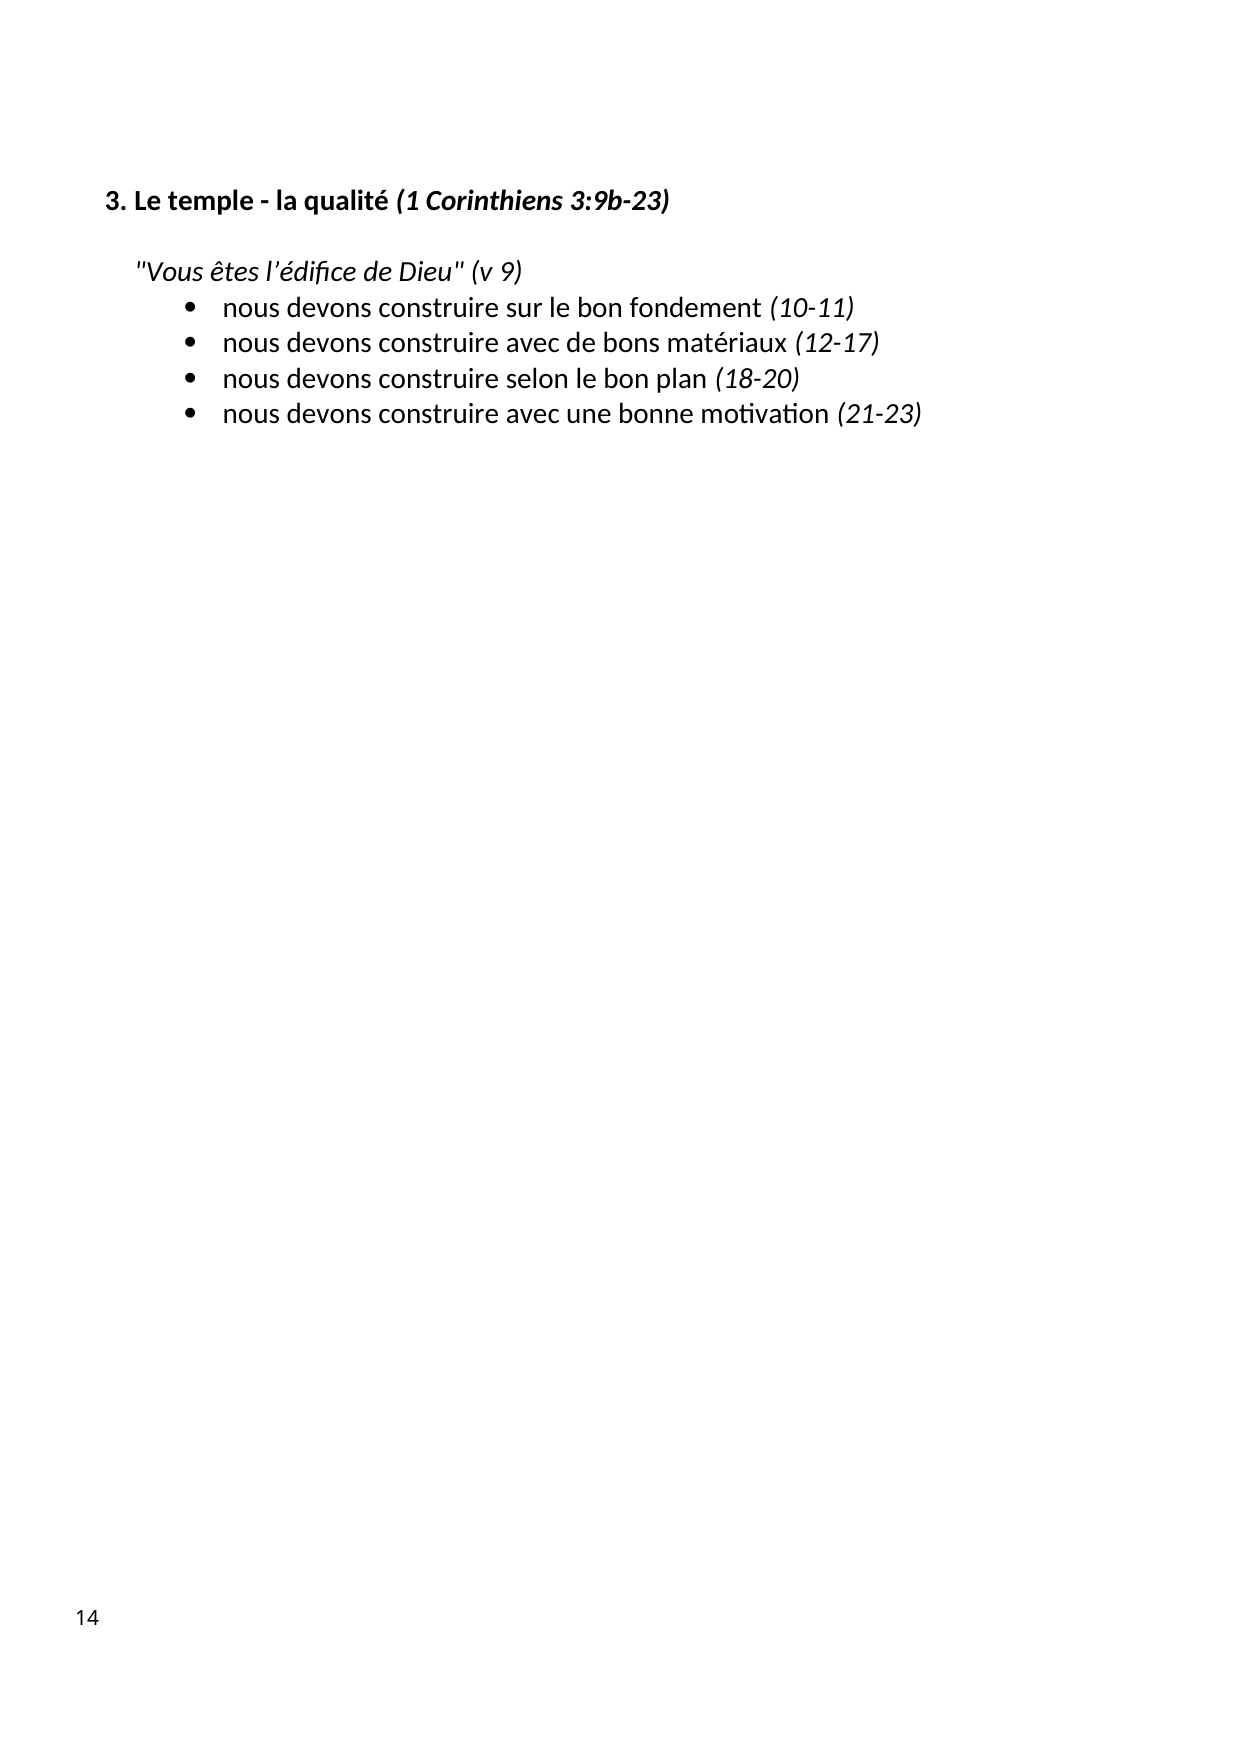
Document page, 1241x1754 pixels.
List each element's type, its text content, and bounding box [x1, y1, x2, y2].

list nous devons construire selon le bon plan (18-20) [185, 360, 1136, 396]
list Le temple - la qualité (1 Corinthiens 3:9b-23) [104, 182, 1136, 217]
list nous devons construire sur le bon fondement (10-11) [185, 289, 1136, 324]
list nous devons construire avec de bons matériaux (12-17) [185, 324, 1136, 360]
text "Vous êtes l’édifice de Dieu" (v 9) [134, 253, 1136, 289]
list nous devons construire avec une bonne motivation (21-23) [185, 396, 1136, 431]
